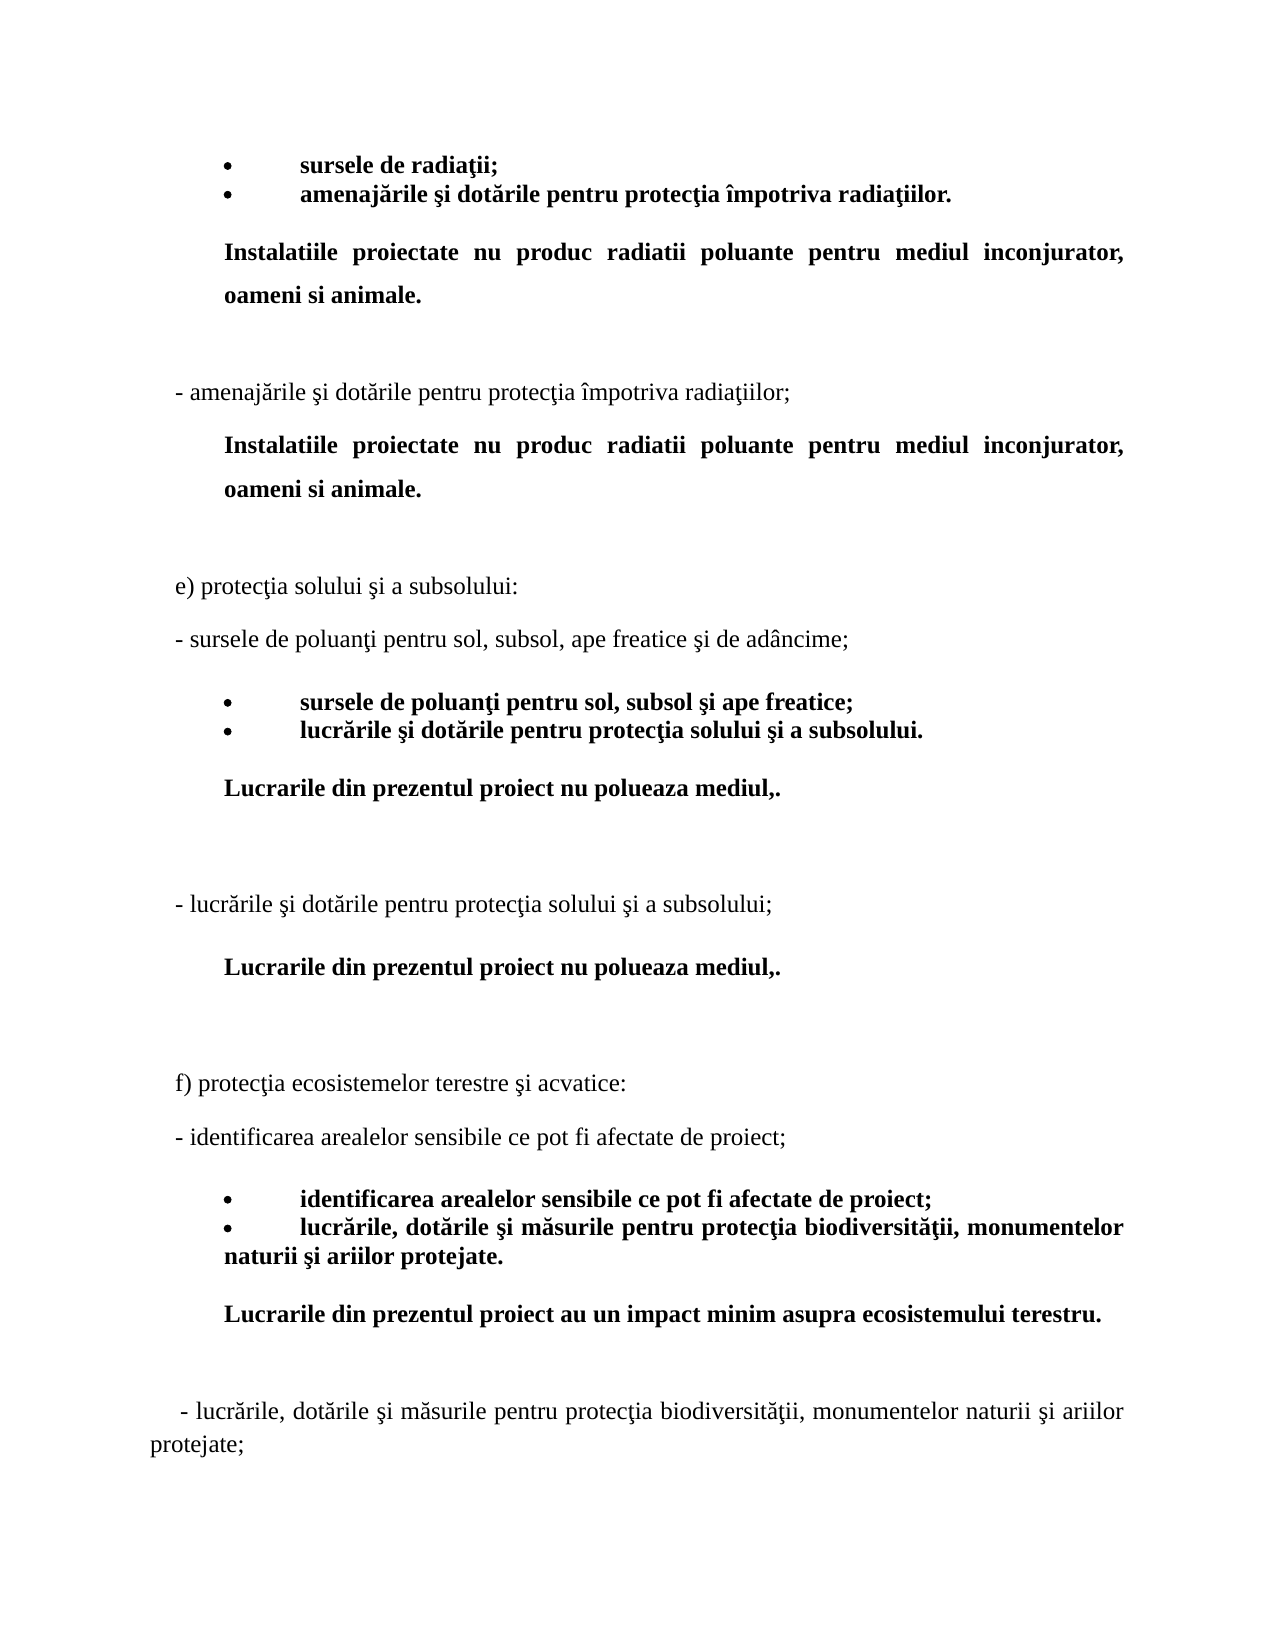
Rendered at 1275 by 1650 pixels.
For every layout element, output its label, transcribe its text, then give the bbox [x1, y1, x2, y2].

text - lucrările, dotările şi măsurile pentru protecţia biodiversităţii, monumentelor naturii şi ariilor protejate; [150, 1396, 1125, 1458]
list lucrările, dotările şi măsurile pentru protecţia biodiversităţii, monumentelor naturii şi ariilor protejate. [224, 1212, 1125, 1270]
list identificarea arealelor sensibile ce pot fi afectate de proiect; [224, 1184, 1125, 1212]
text - lucrările şi dotările pentru protecţia solului şi a subsolului; [150, 889, 1125, 918]
text - identificarea arealelor sensibile ce pot fi afectate de proiect; [150, 1122, 1125, 1150]
list Instalatiile proiectate nu produc radiatii poluante pentru mediul inconjurator, oameni si animale. [224, 237, 1125, 308]
text e) protecţia solului şi a subsolului: [150, 571, 1125, 599]
list lucrările şi dotările pentru protecţia solului şi a subsolului. [224, 716, 1125, 744]
text - sursele de poluanţi pentru sol, subsol, ape freatice şi de adâncime; [150, 624, 1125, 653]
list Instalatiile proiectate nu produc radiatii poluante pentru mediul inconjurator, oameni si animale. [224, 431, 1125, 502]
text Lucrarile din prezentul proiect nu polueaza mediul,. [224, 952, 1125, 980]
list sursele de poluanţi pentru sol, subsol şi ape freatice; [224, 687, 1125, 716]
text - amenajările şi dotările pentru protecţia împotriva radiaţiilor; [150, 377, 1125, 406]
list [224, 1299, 1125, 1328]
list amenajările şi dotările pentru protecţia împotriva radiaţiilor. [224, 179, 1125, 207]
list sursele de radiaţii; [224, 150, 1125, 179]
text Lucrarile din prezentul proiect nu polueaza mediul,. [224, 773, 1125, 802]
text f) protecţia ecosistemelor terestre şi acvatice: [150, 1068, 1125, 1096]
